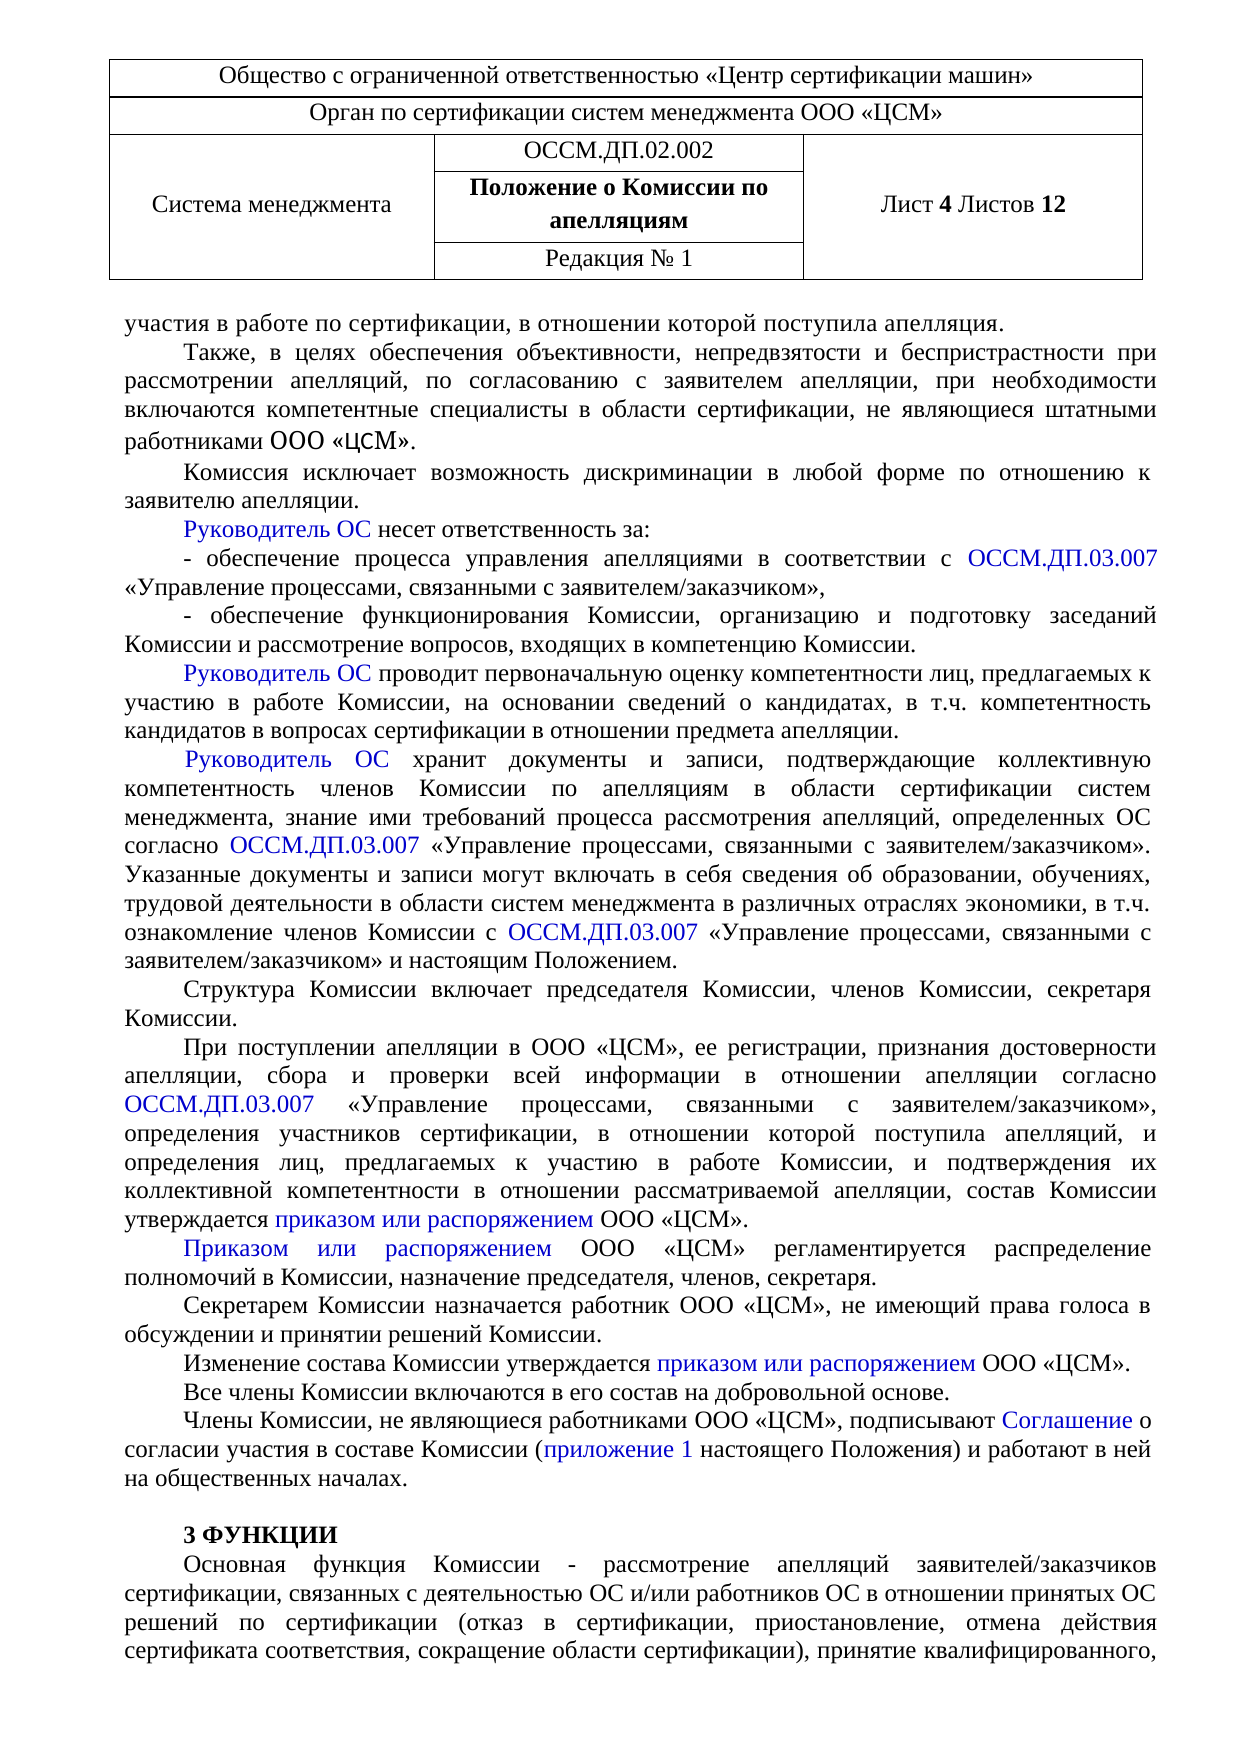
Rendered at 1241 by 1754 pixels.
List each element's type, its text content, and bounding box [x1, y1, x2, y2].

text При поступлении апелляции в ООО «ЦСМ», ее регистрации, признания достоверности апелляции, сбора и проверки всей информации в отношении апелляции согласно ОССМ.ДП.03.007 «Управление процессами, связанными с заявителем/заказчиком», определения участников сертификации, в отношении которой поступила апелляций, и определения лиц, предлагаемых к участию в работе Комиссии, и подтверждения их коллективной компетентности в отношении рассматриваемой апелляции, состав Комиссии утверждается приказом или распоряжением ООО «ЦСМ». [124, 1032, 1158, 1233]
text Члены Комиссии, не являющиеся работниками ООО «ЦСМ», подписывают Соглашение о согласии участия в составе Комиссии (приложение 1 настоящего Положения) и работают в ней на общественных началах. [124, 1406, 1152, 1492]
text Руководитель ОС хранит документы и записи, подтверждающие коллективную компетентность членов Комиссии по апелляциям в области сертификации систем менеджмента, знание ими требований процесса рассмотрения апелляций, определенных ОС согласно ОССМ.ДП.03.007 «Управление процессами, связанными с заявителем/заказчиком». Указанные документы и записи могут включать в себя сведения об образовании, обучениях, трудовой деятельности в области систем менеджмента в различных отраслях экономики, в т.ч. ознакомление членов Комиссии с ОССМ.ДП.03.007 «Управление процессами, связанными с заявителем/заказчиком» и настоящим Положением. [124, 744, 1152, 974]
text Комиссия исключает возможность дискриминации в любой форме по отношению к заявителю апелляции. [124, 457, 1152, 514]
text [124, 1549, 1158, 1664]
text - обеспечение процесса управления апелляциями в соответствии с ОССМ.ДП.03.007 «Управление процессами, связанными с заявителем/заказчиком», [124, 543, 1158, 601]
text Структура Комиссии включает председателя Комиссии, членов Комиссии, секретаря Комиссии. [124, 974, 1152, 1032]
text Изменение состава Комиссии утверждается приказом или распоряжением ООО «ЦСМ». [124, 1348, 1152, 1377]
text Руководитель ОС несет ответственность за: [124, 514, 1158, 543]
text Также, в целях обеспечения объективности, непредвзятости и беспристрастности при рассмотрении апелляций, по согласованию с заявителем апелляции, при необходимости включаются компетентные специалисты в области сертификации, не являющиеся штатными работниками ООО «ЦСМ». [124, 337, 1158, 457]
text 3 ФУНКЦИИ [124, 1521, 1152, 1549]
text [124, 308, 1158, 337]
text Руководитель ОС проводит первоначальную оценку компетентности лиц, предлагаемых к участию в работе Комиссии, на основании сведений о кандидатах, в т.ч. компетентность кандидатов в вопросах сертификации в отношении предмета апелляции. [124, 658, 1152, 744]
text Секретарем Комиссии назначается работник ООО «ЦСМ», не имеющий права голоса в обсуждении и принятии решений Комиссии. [124, 1291, 1152, 1348]
text Приказом или распоряжением ООО «ЦСМ» регламентируется распределение полномочий в Комиссии, назначение председателя, членов, секретаря. [124, 1233, 1152, 1291]
text Все члены Комиссии включаются в его состав на добровольной основе. [124, 1377, 1152, 1406]
text - обеспечение функционирования Комиссии, организацию и подготовку заседаний Комиссии и рассмотрение вопросов, входящих в компетенцию Комиссии. [124, 601, 1158, 658]
